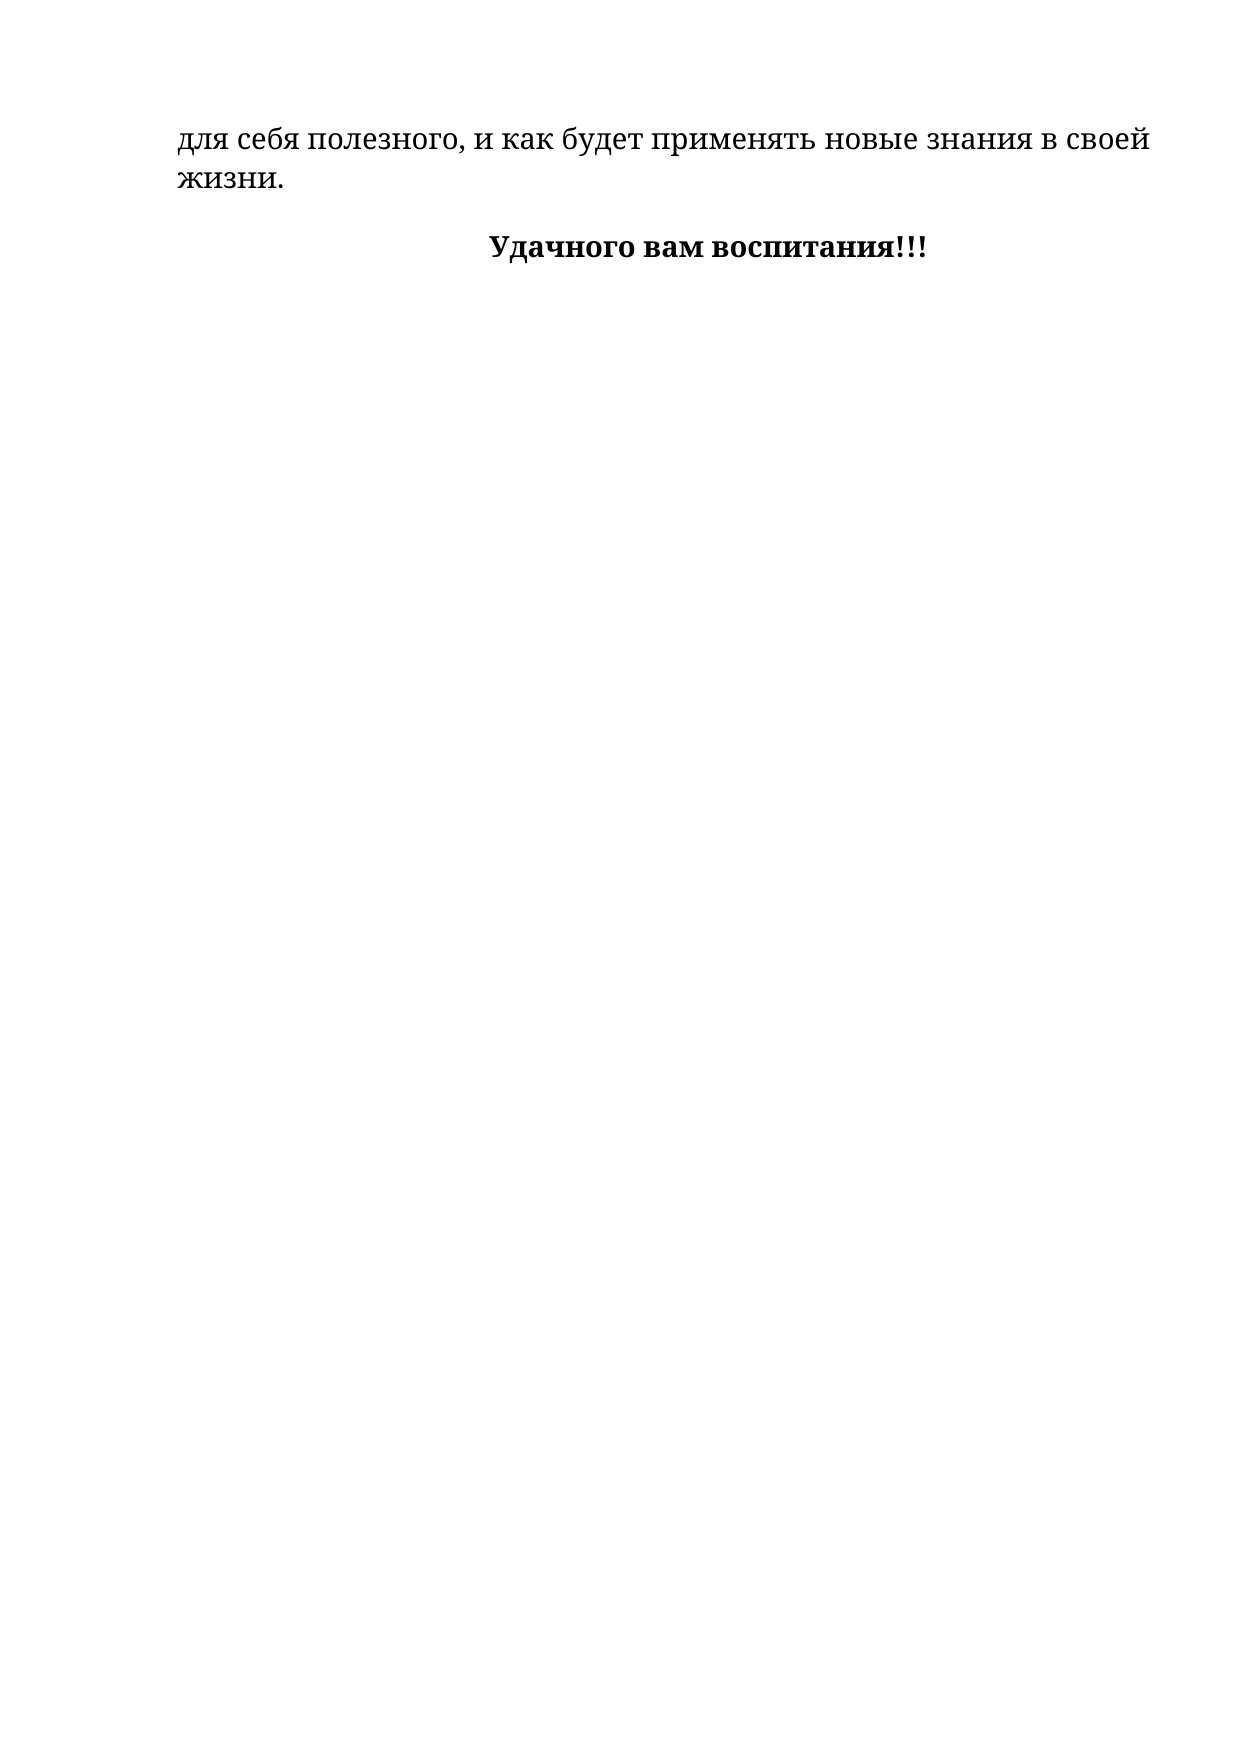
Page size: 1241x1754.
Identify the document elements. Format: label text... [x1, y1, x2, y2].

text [177, 118, 1152, 197]
text Удачного вам воспитания!!! [177, 227, 1152, 266]
